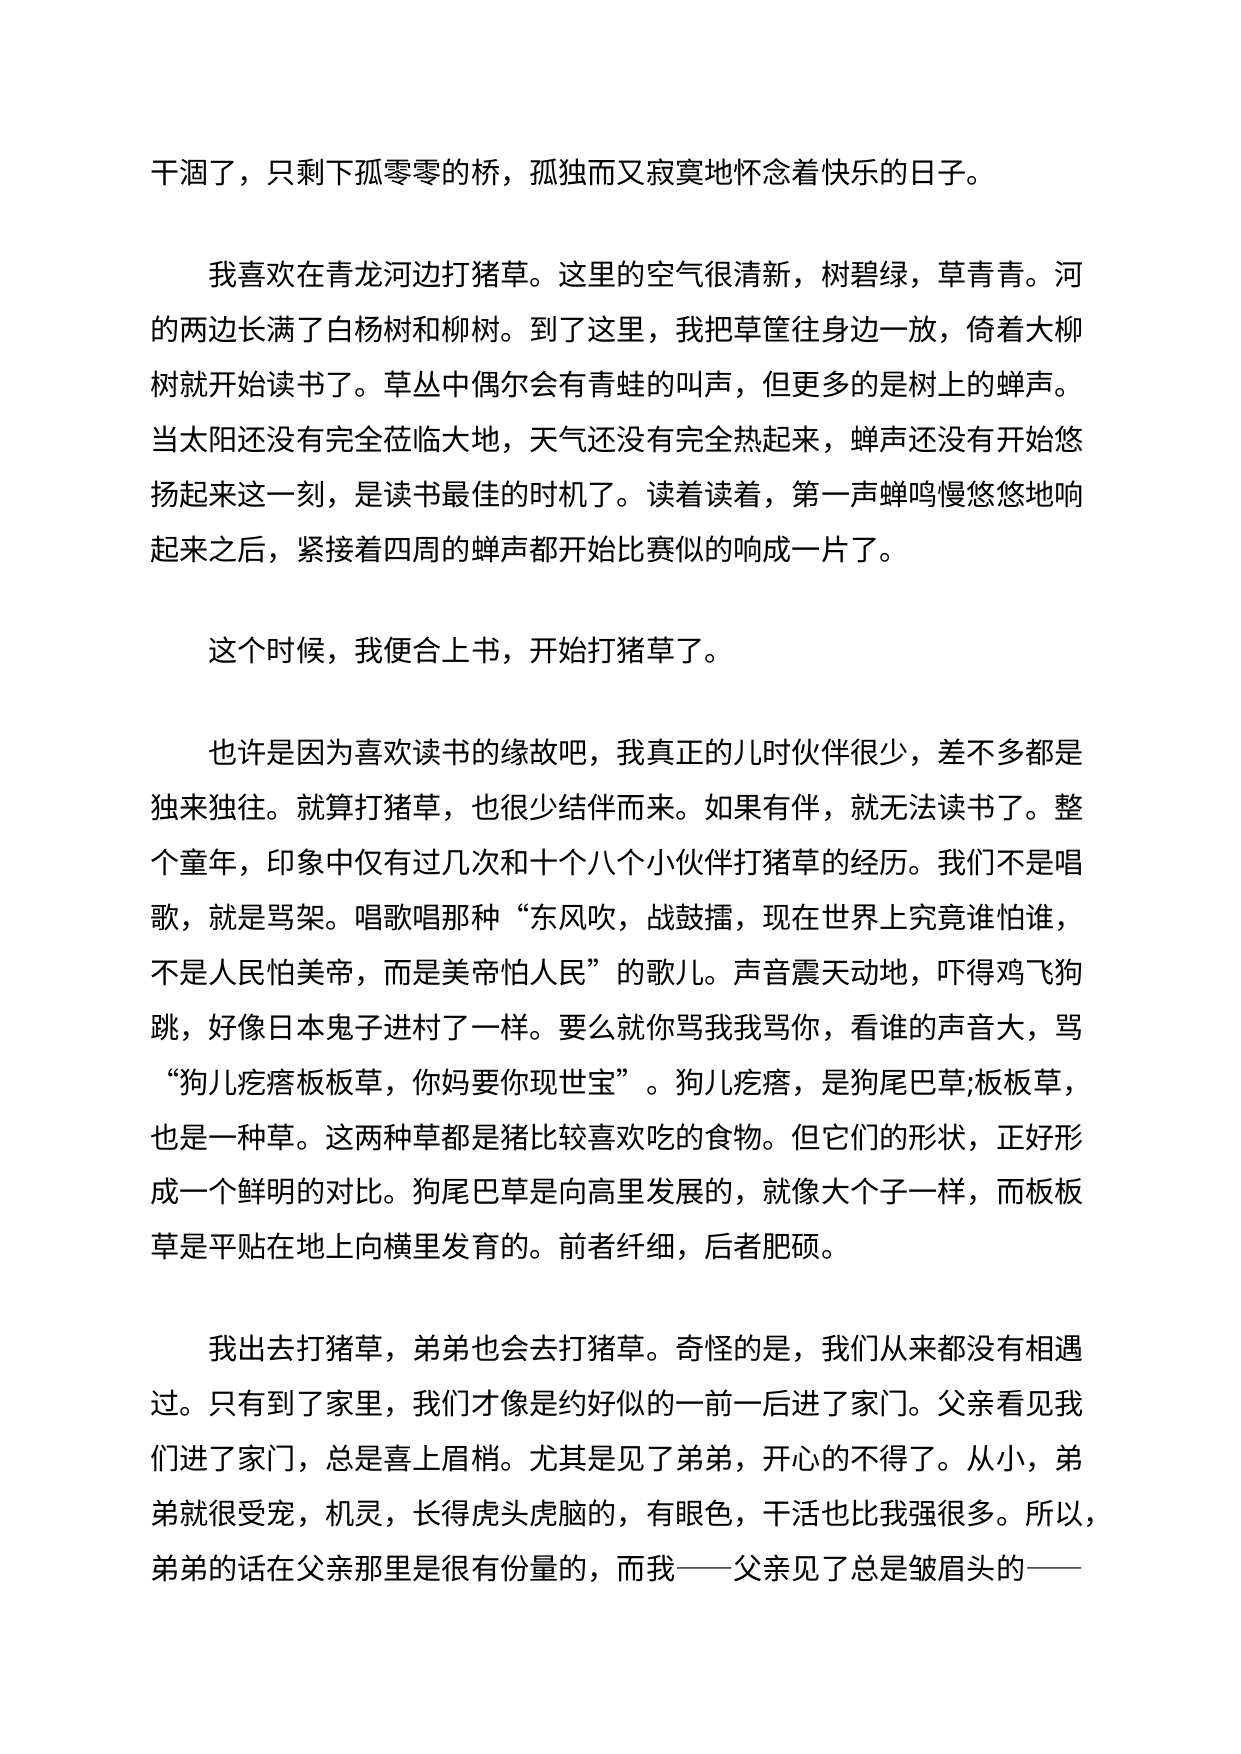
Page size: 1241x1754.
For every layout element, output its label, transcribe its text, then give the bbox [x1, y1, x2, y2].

text 也许是因为喜欢读书的缘故吧，我真正的儿时伙伴很少，差不多都是独来独往。就算打猪草，也很少结伴而来。如果有伴，就无法读书了。整个童年，印象中仅有过几次和十个八个小伙伴打猪草的经历。我们不是唱歌，就是骂架。唱歌唱那种“东风吹，战鼓擂，现在世界上究竟谁怕谁，不是人民怕美帝，而是美帝怕人民”的歌儿。声音震天动地，吓得鸡飞狗跳，好像日本鬼子进村了一样。要么就你骂我我骂你，看谁的声音大，骂“狗儿疙瘩板板草，你妈要你现世宝”。狗儿疙瘩，是狗尾巴草;板板草，也是一种草。这两种草都是猪比较喜欢吃的食物。但它们的形状，正好形成一个鲜明的对比。狗尾巴草是向高里发展的，就像大个子一样，而板板草是平贴在地上向横里发育的。前者纤细，后者肥硕。 [150, 730, 1090, 1266]
text 这个时候，我便合上书，开始打猪草了。 [150, 628, 1090, 670]
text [150, 150, 1090, 192]
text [150, 1326, 1090, 1588]
text 我喜欢在青龙河边打猪草。这里的空气很清新，树碧绿，草青青。河的两边长满了白杨树和柳树。到了这里，我把草筐往身边一放，倚着大柳树就开始读书了。草丛中偶尔会有青蛙的叫声，但更多的是树上的蝉声。当太阳还没有完全莅临大地，天气还没有完全热起来，蝉声还没有开始悠扬起来这一刻，是读书最佳的时机了。读着读着，第一声蝉鸣慢悠悠地响起来之后，紧接着四周的蝉声都开始比赛似的响成一片了。 [150, 252, 1090, 568]
